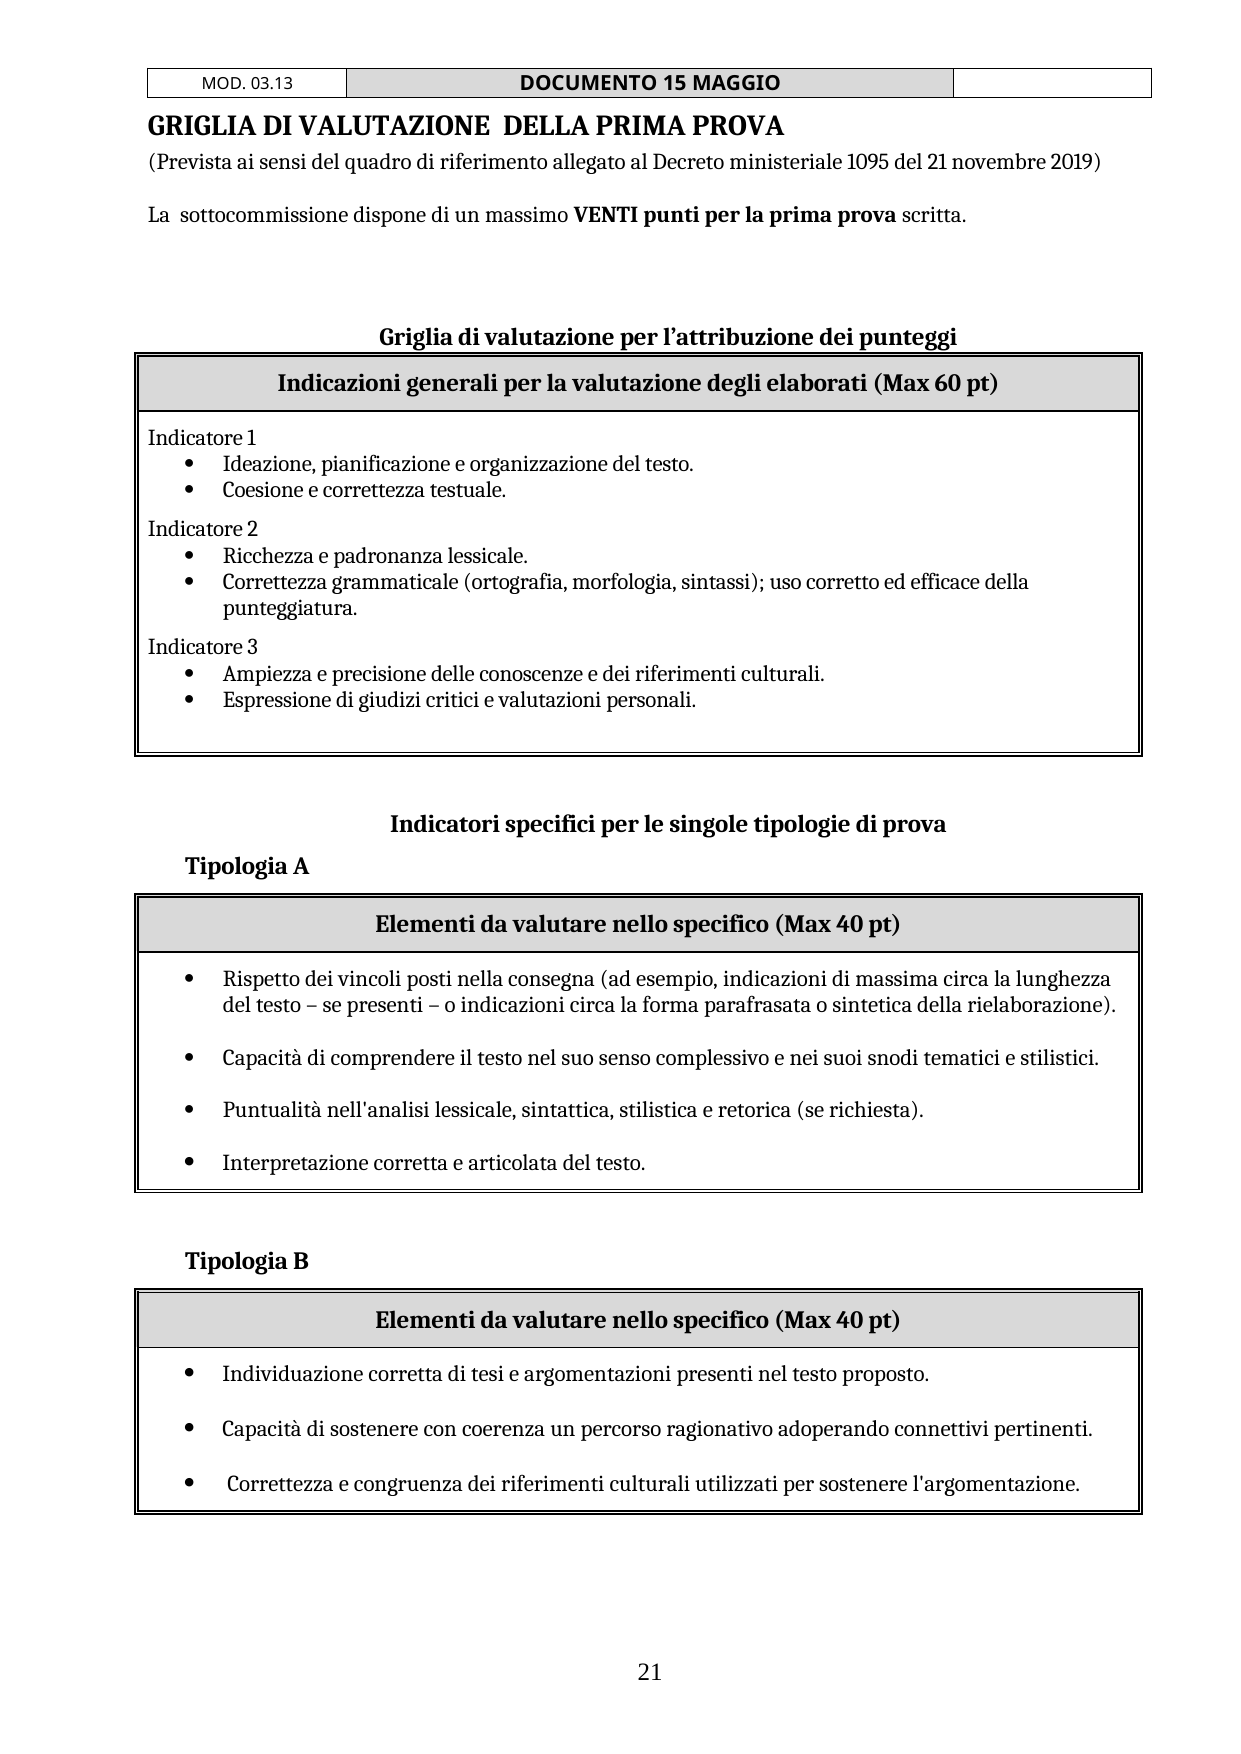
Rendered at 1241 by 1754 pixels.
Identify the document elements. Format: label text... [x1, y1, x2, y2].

table_header Elementi da valutare nello specifico (Max 40 pt) [139, 898, 1138, 951]
text Indicatori specifici per le singole tipologie di prova [185, 810, 1152, 839]
subtitle GRIGLIA DI VALUTAZIONE DELLA PRIMA PROVA [148, 109, 1152, 143]
text Tipologia A [185, 852, 1152, 880]
text La sottocommissione dispone di un massimo VENTI punti per la prima prova scritta. [148, 202, 1152, 228]
table_header Indicazioni generali per la valutazione degli elaborati (Max 60 pt) [139, 357, 1138, 410]
text (Prevista ai sensi del quadro di riferimento allegato al Decreto ministeriale 1095 del 21 novembre 2019) [148, 149, 1152, 176]
table_header Elementi da valutare nello specifico (Max 40 pt) [139, 1293, 1138, 1347]
text Griglia di valutazione per l’attribuzione dei punteggi [185, 323, 1152, 352]
table_cell Rispetto dei vincoli posti nella consegna (ad esempio, indicazioni di massima circa la lunghezza del testo – se presenti – o indicazioni circa la forma parafrasata o sintetica della rielaborazione). Capacità di comprendere il testo nel suo senso complessivo e nei suoi snodi tematici e stilistici. Puntualità nell'analisi lessicale, sintattica, stilistica e retorica (se richiesta). Interpretazione corretta e articolata del testo. [139, 953, 1138, 1189]
text Tipologia B [185, 1247, 1152, 1276]
table_cell Individuazione corretta di tesi e argomentazioni presenti nel testo proposto. Capacità di sostenere con coerenza un percorso ragionativo adoperando connettivi pertinenti. Correttezza e congruenza dei riferimenti culturali utilizzati per sostenere l'argomentazione. [139, 1348, 1138, 1510]
table_cell Indicatore 1 Ideazione, pianificazione e organizzazione del testo. Coesione e correttezza testuale. Indicatore 2 Ricchezza e padronanza lessicale. Correttezza grammaticale (ortografia, morfologia, sintassi); uso corretto ed efficace della punteggiatura. Indicatore 3 Ampiezza e precisione delle conoscenze e dei riferimenti culturali. Espressione di giudizi critici e valutazioni personali. [139, 412, 1138, 752]
